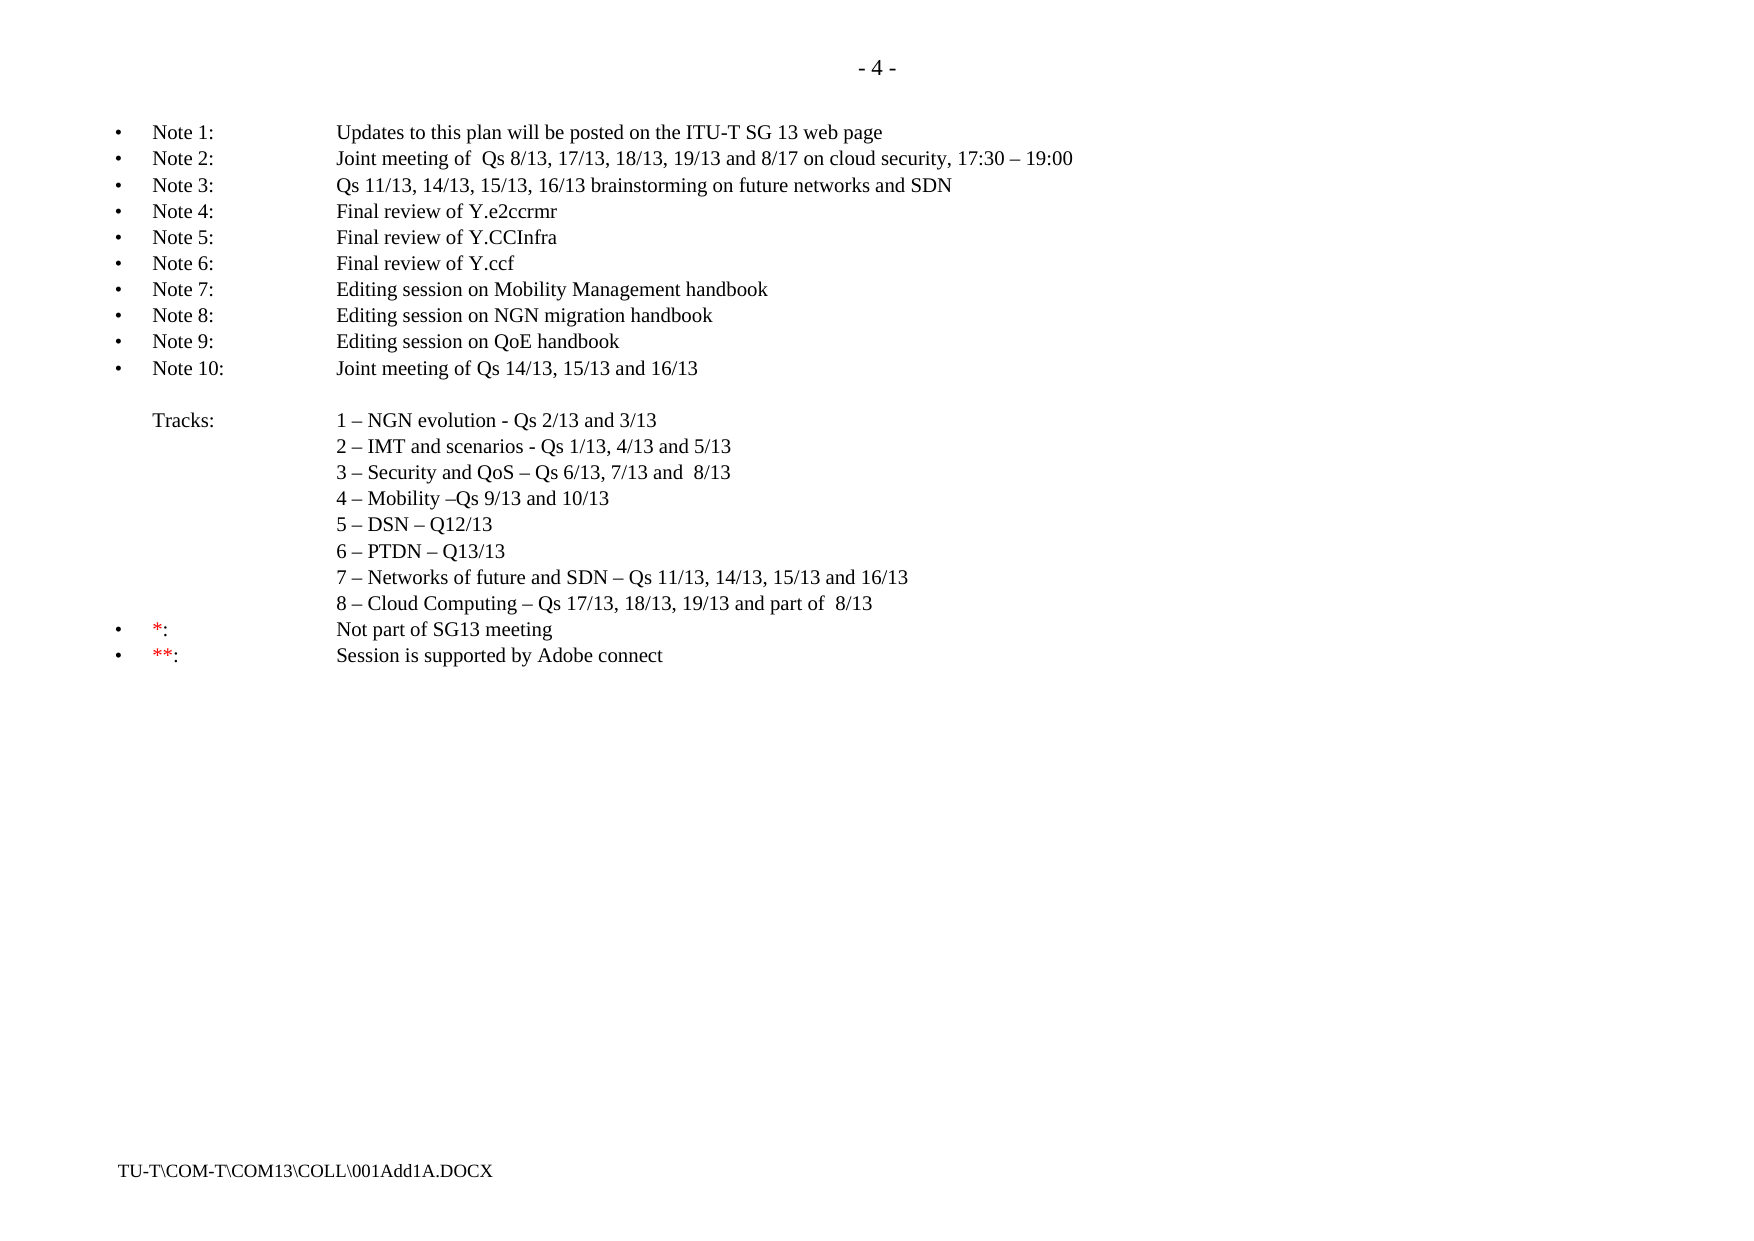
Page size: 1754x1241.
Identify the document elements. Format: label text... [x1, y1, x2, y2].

table_cell • • • • • • • • • • • • [103, 118, 141, 669]
table_cell Note 1: Note 2: Note 3: Note 4: Note 5: Note 6: Note 7: Note 8: Note 9: Note 10: Tracks: *: **: [141, 118, 325, 669]
table_cell Updates to this plan will be posted on the ITU-T SG 13 web page Joint meeting of Qs 8/13, 17/13, 18/13, 19/13 and 8/17 on cloud security, 17:30 – 19:00 Qs 11/13, 14/13, 15/13, 16/13 brainstorming on future networks and SDN Final review of Y.e2ccrmr Final review of Y.CCInfra Final review of Y.ccf Editing session on Mobility Management handbook Editing session on NGN migration handbook Editing session on QoE handbook Joint meeting of Qs 14/13, 15/13 and 16/13 1 – NGN evolution - Qs 2/13 and 3/13 2 – IMT and scenarios - Qs 1/13, 4/13 and 5/13 3 – Security and QoS – Qs 6/13, 7/13 and 8/13 4 – Mobility –Qs 9/13 and 10/13 5 – DSN – Q12/13 6 – PTDN – Q13/13 7 – Networks of future and SDN – Qs 11/13, 14/13, 15/13 and 16/13 8 – Cloud Computing – Qs 17/13, 18/13, 19/13 and part of 8/13 Not part of SG13 meeting Session is supported by Adobe connect [325, 118, 1654, 669]
